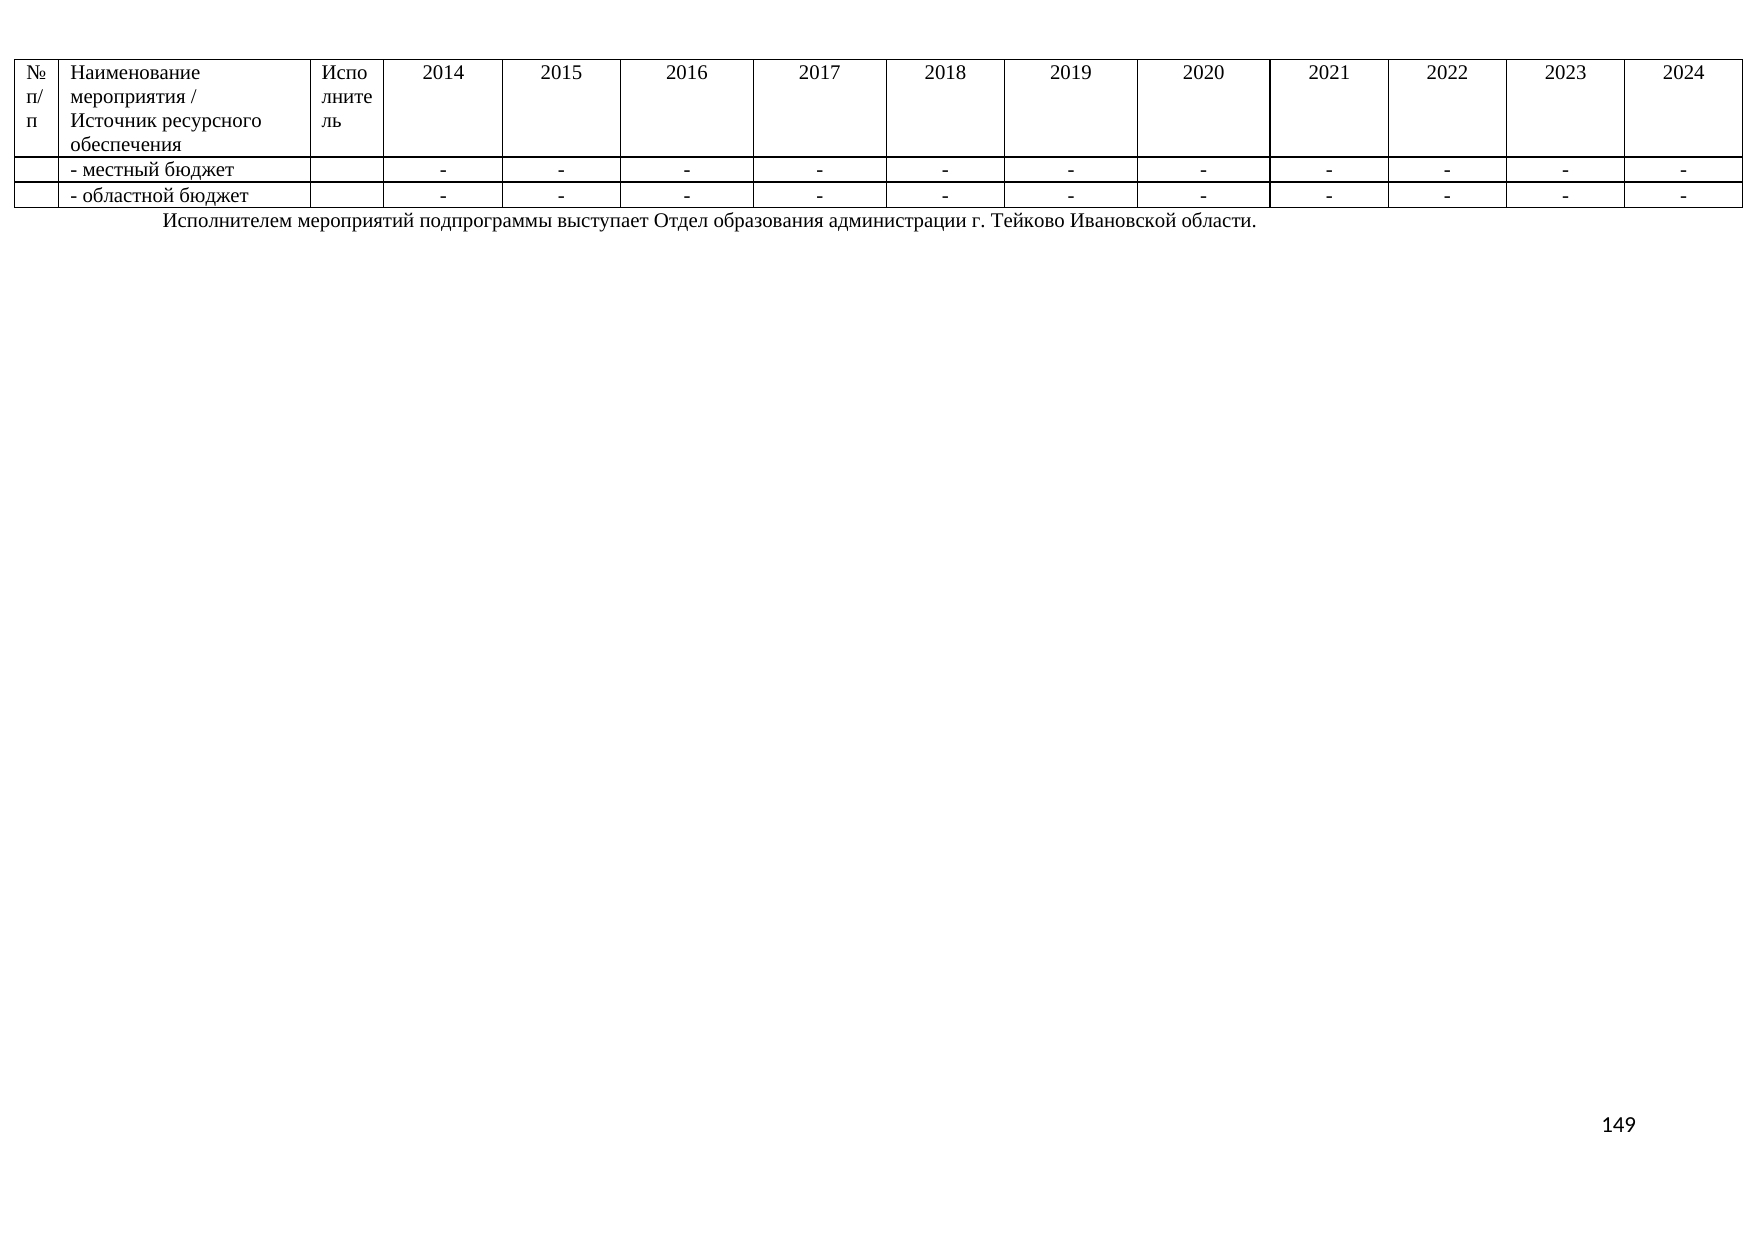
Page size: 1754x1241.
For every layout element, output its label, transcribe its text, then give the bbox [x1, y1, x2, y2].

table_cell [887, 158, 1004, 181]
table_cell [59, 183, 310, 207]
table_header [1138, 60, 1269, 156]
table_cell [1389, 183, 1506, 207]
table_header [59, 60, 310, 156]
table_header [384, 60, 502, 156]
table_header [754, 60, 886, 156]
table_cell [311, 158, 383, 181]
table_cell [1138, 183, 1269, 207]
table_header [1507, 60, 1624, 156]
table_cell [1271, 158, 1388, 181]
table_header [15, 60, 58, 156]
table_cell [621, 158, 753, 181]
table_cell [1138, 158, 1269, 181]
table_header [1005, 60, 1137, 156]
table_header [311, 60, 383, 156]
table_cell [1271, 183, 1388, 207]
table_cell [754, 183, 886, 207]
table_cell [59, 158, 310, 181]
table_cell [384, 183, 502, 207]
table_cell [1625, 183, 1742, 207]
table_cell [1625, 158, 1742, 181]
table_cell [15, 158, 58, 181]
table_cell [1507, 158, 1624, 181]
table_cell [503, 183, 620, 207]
text Исполнителем мероприятий подпрограммы выступает Отдел образования администрации г. Тейково Ивановской области. [89, 208, 1636, 232]
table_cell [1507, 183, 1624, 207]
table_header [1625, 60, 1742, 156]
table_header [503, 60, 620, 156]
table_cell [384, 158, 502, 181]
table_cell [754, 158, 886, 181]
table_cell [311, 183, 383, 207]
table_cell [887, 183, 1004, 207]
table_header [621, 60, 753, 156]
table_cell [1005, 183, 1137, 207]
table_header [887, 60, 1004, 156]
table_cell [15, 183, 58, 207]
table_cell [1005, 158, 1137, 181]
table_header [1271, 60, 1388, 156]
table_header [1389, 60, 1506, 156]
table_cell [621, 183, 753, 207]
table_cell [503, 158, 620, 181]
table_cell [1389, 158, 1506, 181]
